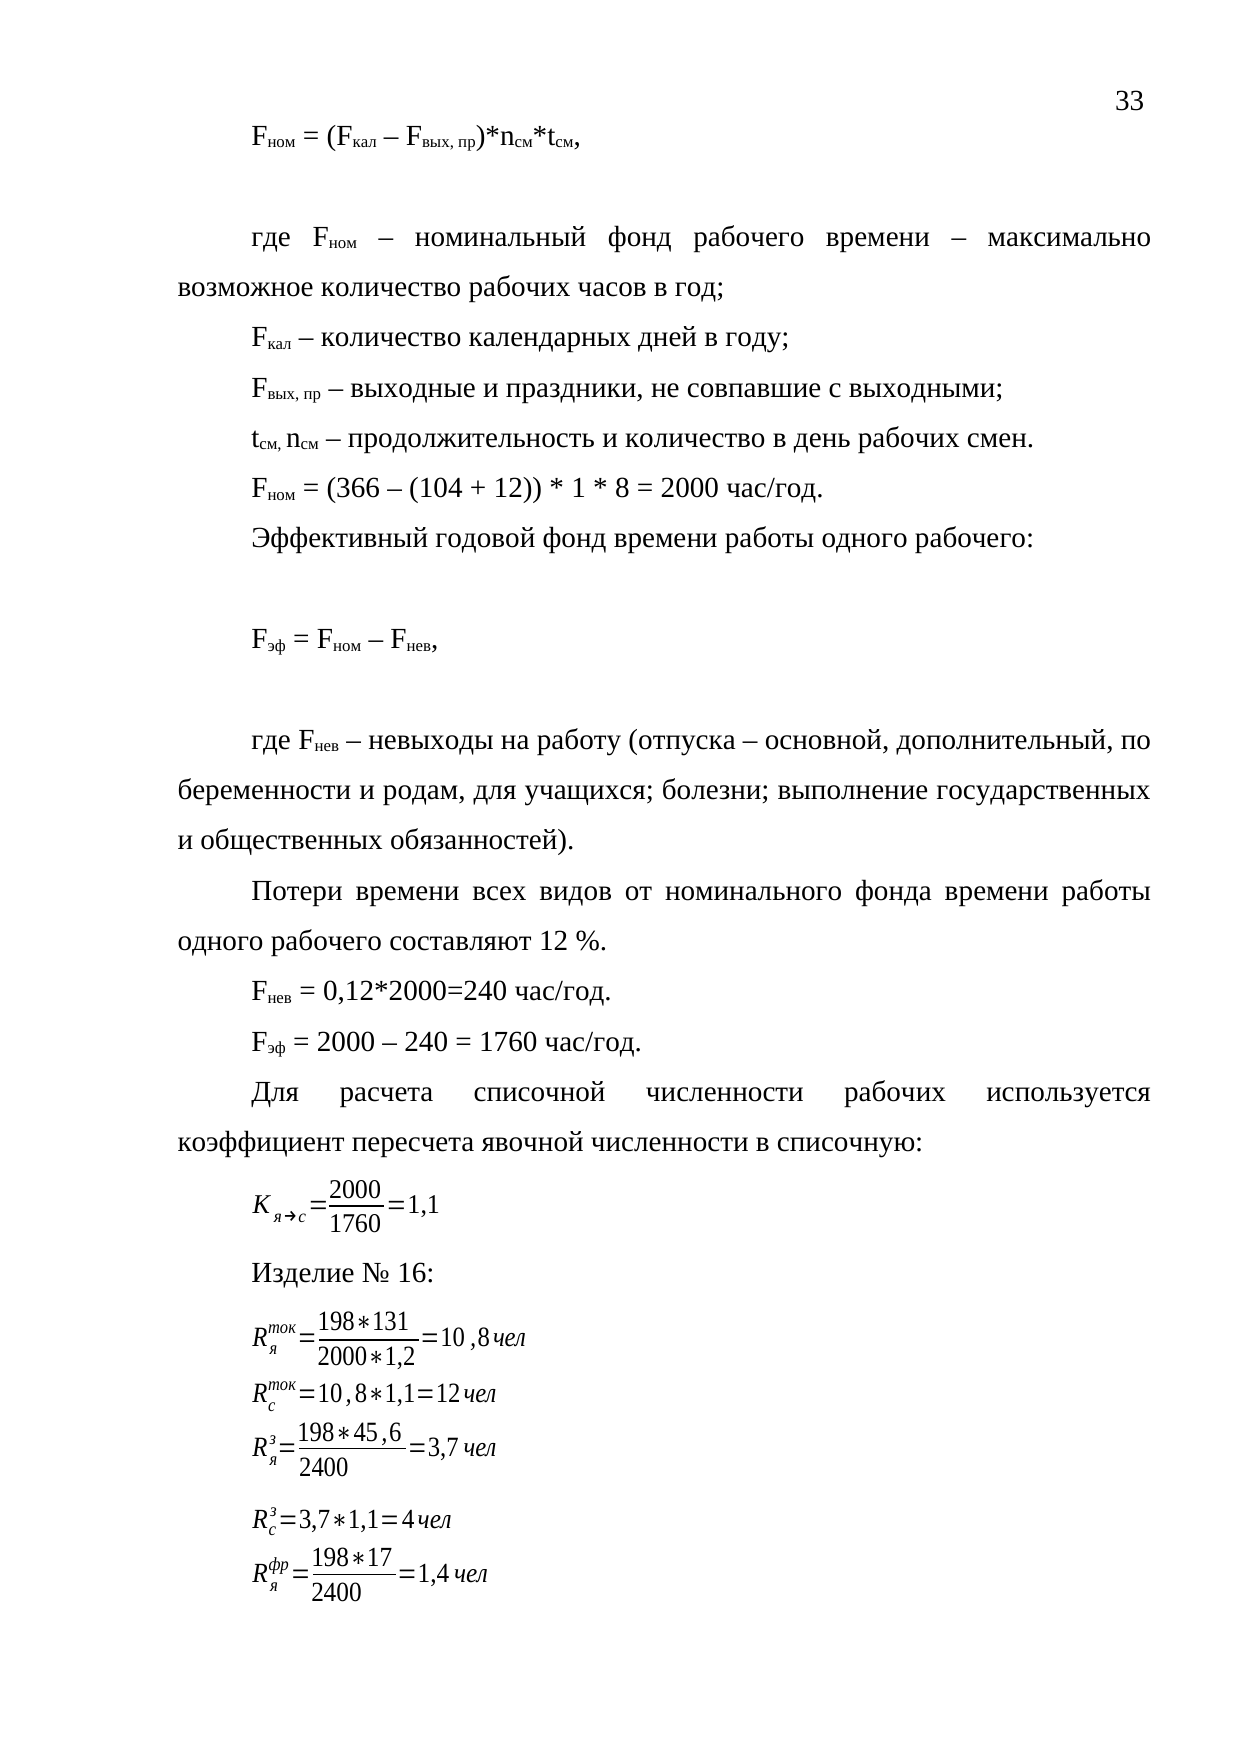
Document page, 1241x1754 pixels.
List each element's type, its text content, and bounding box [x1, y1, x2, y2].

text Для расчета списочной численности рабочих используется коэффициент пересчета явочной численности в списочную: [177, 1074, 1152, 1158]
text Эффективный годовой фонд времени работы одного рабочего: [177, 521, 1152, 554]
text где Fнев – невыходы на работу (отпуска – основной, дополнительный, по беременности и родам, для учащихся; болезни; выполнение государственных и общественных обязанностей). [177, 722, 1152, 856]
text Fном = (Fкал – Fвых, пр)*nсм*tсм, [177, 118, 1152, 152]
text Fвых, пр – выходные и праздники, не совпавшие с выходными; [177, 370, 1152, 403]
subtitle Fном = (366 – (104 + 12)) * 1 * 8 = 2000 час/год. [177, 470, 1152, 504]
text Fнев = 0,12*2000=240 час/год. [177, 973, 1152, 1007]
text Fэф = 2000 – 240 = 1760 час/год. [177, 1024, 1152, 1057]
text где Fном – номинальный фонд рабочего времени – максимально возможное количество рабочих часов в год; [177, 219, 1152, 303]
text Изделие № 16: [177, 1256, 1152, 1289]
text Потери времени всех видов от номинального фонда времени работы одного рабочего составляют 12 %. [177, 873, 1152, 957]
text Fкал – количество календарных дней в году; [177, 319, 1152, 353]
text tсм, nсм – продолжительность и количество в день рабочих смен. [177, 420, 1152, 453]
text Fэф = Fном – Fнев, [177, 621, 1152, 655]
